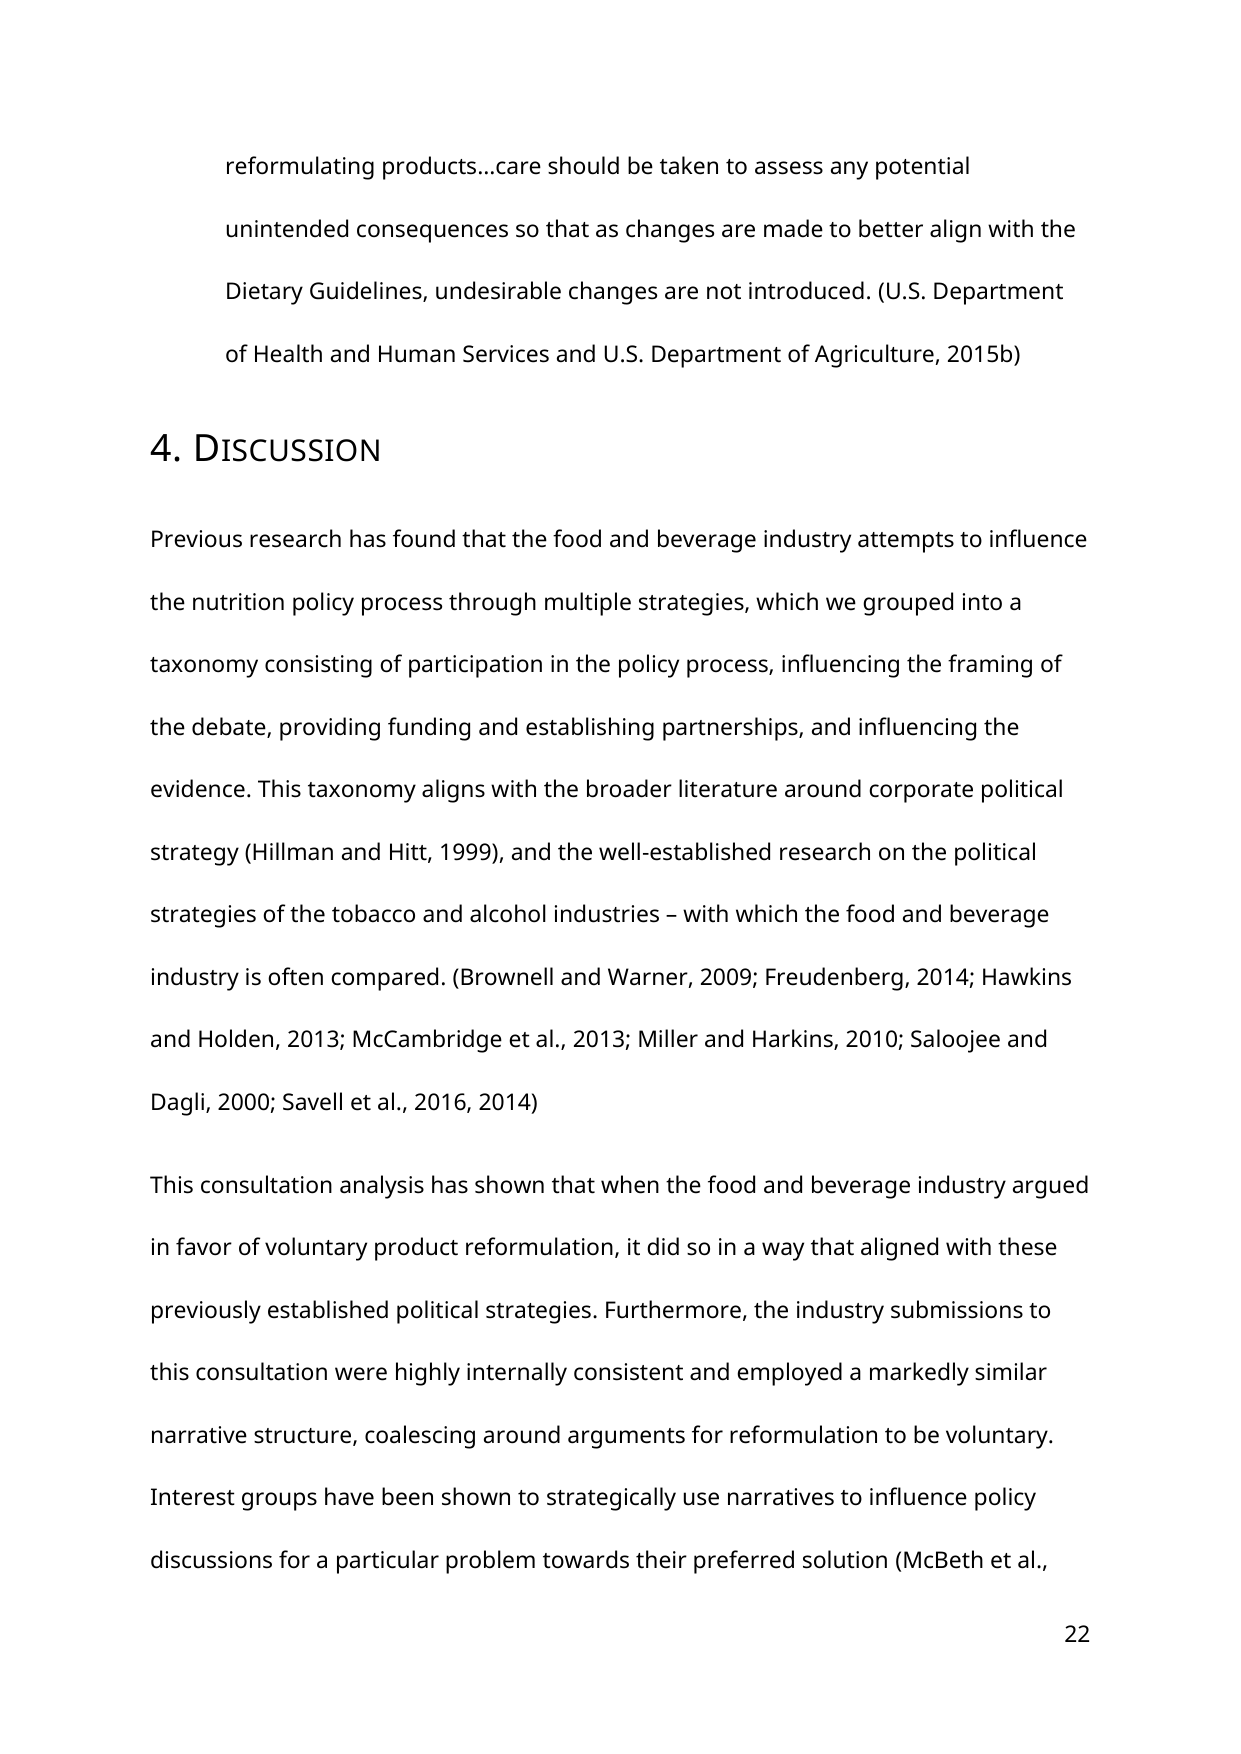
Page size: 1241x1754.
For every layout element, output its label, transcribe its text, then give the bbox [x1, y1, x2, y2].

subtitle 4. Discussion [150, 421, 1090, 472]
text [225, 150, 1090, 369]
text Previous research has found that the food and beverage industry attempts to influence the nutrition policy process through multiple strategies, which we grouped into a taxonomy consisting of participation in the policy process, influencing the framing of the debate, providing funding and establishing partnerships, and influencing the evidence. This taxonomy aligns with the broader literature around corporate political strategy (Hillman and Hitt, 1999), and the well-established research on the political strategies of the tobacco and alcohol industries – with which the food and beverage industry is often compared. (Brownell and Warner, 2009; Freudenberg, 2014; Hawkins and Holden, 2013; McCambridge et al., 2013; Miller and Harkins, 2010; Saloojee and Dagli, 2000; Savell et al., 2016, 2014) [150, 523, 1090, 1117]
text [150, 1169, 1090, 1575]
